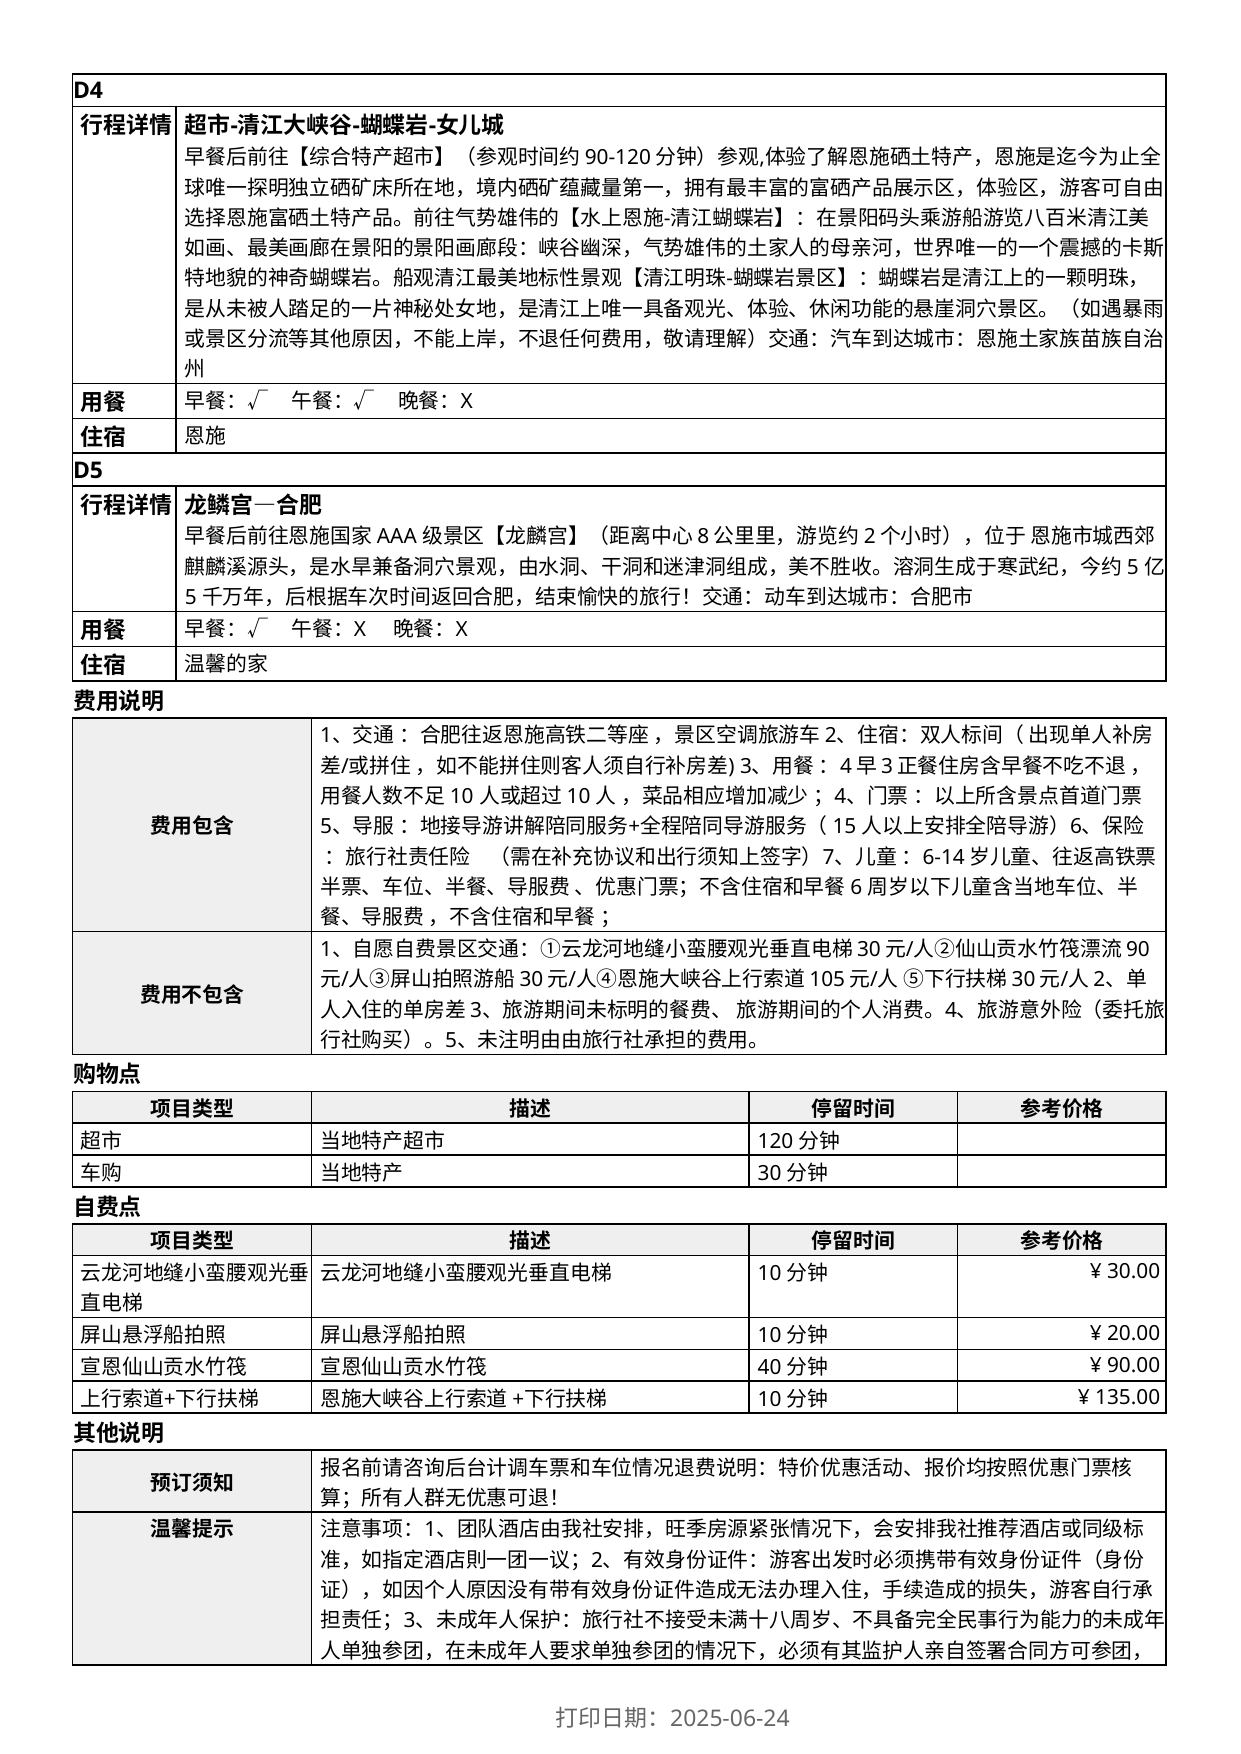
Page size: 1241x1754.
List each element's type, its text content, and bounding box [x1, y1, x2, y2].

table_cell 行程详情 [73, 487, 175, 611]
table_cell [958, 1124, 1165, 1154]
table_cell 屏山悬浮船拍照 [312, 1318, 748, 1348]
table_cell 120 分钟 [750, 1124, 957, 1154]
table_cell ¥ 135.00 [958, 1382, 1165, 1412]
table_cell 宣恩仙山贡水竹筏 [312, 1350, 748, 1380]
table_cell 龙鳞宫—合肥 早餐后前往恩施国家 AAA 级景区【龙麟宫】（距离中心8公里⾥，游览约 2个小时），位于 恩施市城⻄郊麒麟溪源头，是⽔旱兼备洞⽳景观，由⽔洞、⼲洞和迷津洞组成，美不胜收。溶洞⽣成于寒武纪，今约 5 亿 5 千万年，后根据车次时间返回合肥，结束愉快的旅行！ [177, 487, 1165, 611]
table_cell [958, 1156, 1165, 1186]
table_cell 用餐 [73, 612, 175, 646]
table_cell 云龙河地缝小蛮腰观光垂直电梯 [312, 1256, 748, 1317]
text 购物点 [73, 1056, 1167, 1089]
table_cell 当地特产超市 [312, 1124, 748, 1154]
text 其他说明 [73, 1415, 1167, 1448]
table_cell 恩施大峡谷上行索道 +下行扶梯 [312, 1382, 748, 1412]
table_cell 宣恩仙山贡水竹筏 [73, 1350, 311, 1380]
table_header 报名前请咨询后台计调车票和车位情况 [312, 1451, 1165, 1511]
table_cell ¥ 20.00 [958, 1318, 1165, 1348]
table_cell 30 分钟 [750, 1156, 957, 1186]
table_cell 恩施 [177, 419, 1165, 452]
table_cell 温馨的家 [177, 647, 1165, 680]
table_cell 当地特产 [312, 1156, 748, 1186]
table_header 费用包含 [73, 719, 311, 931]
table_cell 超市 [73, 1124, 311, 1154]
table_cell 10 分钟 [750, 1318, 957, 1348]
table_cell 屏山悬浮船拍照 [73, 1318, 311, 1348]
table_cell 住宿 [73, 647, 175, 680]
table_header 参考价格 [958, 1092, 1165, 1122]
table_cell 上行索道+下行扶梯 [73, 1382, 311, 1412]
table_cell 1、自愿自费景区交通： [312, 932, 1165, 1054]
text 费用说明 [73, 683, 1167, 716]
table_header 项目类型 [73, 1225, 311, 1255]
table_header 描述 [312, 1092, 748, 1122]
table_cell ¥ 30.00 [958, 1256, 1165, 1317]
table_cell 行程详情 [73, 107, 175, 383]
table_cell 云龙河地缝小蛮腰观光垂直电梯 [73, 1256, 311, 1317]
table_cell 10 分钟 [750, 1382, 957, 1412]
table_cell D4 [73, 75, 1165, 106]
table_cell 10 分钟 [750, 1256, 957, 1317]
table_cell 住宿 [73, 419, 175, 452]
text 自费点 [73, 1189, 1167, 1222]
table_cell 早餐：√ 午餐：√ 晚餐：X [177, 384, 1165, 417]
table_cell 注意事项： [312, 1513, 1165, 1664]
table_header 预订须知 [73, 1451, 311, 1511]
table_header 项目类型 [73, 1092, 311, 1122]
table_cell 温馨提示 [73, 1513, 311, 1664]
table_cell 早餐：√ 午餐：X 晚餐：X [177, 612, 1165, 646]
table_header 参考价格 [958, 1225, 1165, 1255]
table_header 停留时间 [750, 1092, 957, 1122]
table_cell 40 分钟 [750, 1350, 957, 1380]
table_header 1、交通 ：合肥往返恩施高铁二等座 ，景区空调旅游车 [312, 719, 1165, 931]
table_cell 车购 [73, 1156, 311, 1186]
table_header 停留时间 [750, 1225, 957, 1255]
table_cell 用餐 [73, 384, 175, 417]
table_header 描述 [312, 1225, 748, 1255]
table_cell 超市-清江大峡谷-蝴蝶岩-女儿城 早餐后前往【综合特产超市】（参观时间约90-120分钟）参观,体验了解恩施硒土特产，恩施是迄今为止全球唯一探明独立硒矿床所在地，境内硒矿蕴藏量第一，拥有最丰富的富硒产品展示区，体验区，游客可自由选择恩施富硒土特产品。前往气势雄伟的【水上恩施-清江蝴蝶岩】：在景阳码头乘游船游览八百米清江美如画、最美画廊在景阳的景阳画廊段：峡谷幽深，气势雄伟的土家人的母亲河，世界唯一的一个震撼的卡斯特地貌的神奇蝴蝶岩。船观清江最美地标性景观【清江明珠-蝴蝶岩景区】：蝴蝶岩是清江上的一颗明珠，是从未被人踏足的一片神秘处女地，是清江上唯一具备观光、体验、休闲功能的悬崖洞穴景区。（如遇暴雨或景区分流等其他原因，不能上岸，不退任何费用，敬请理解） [177, 107, 1165, 383]
table_cell 费用不包含 [73, 932, 311, 1054]
table_cell D5 [73, 454, 1165, 485]
table_cell ¥ 90.00 [958, 1350, 1165, 1380]
